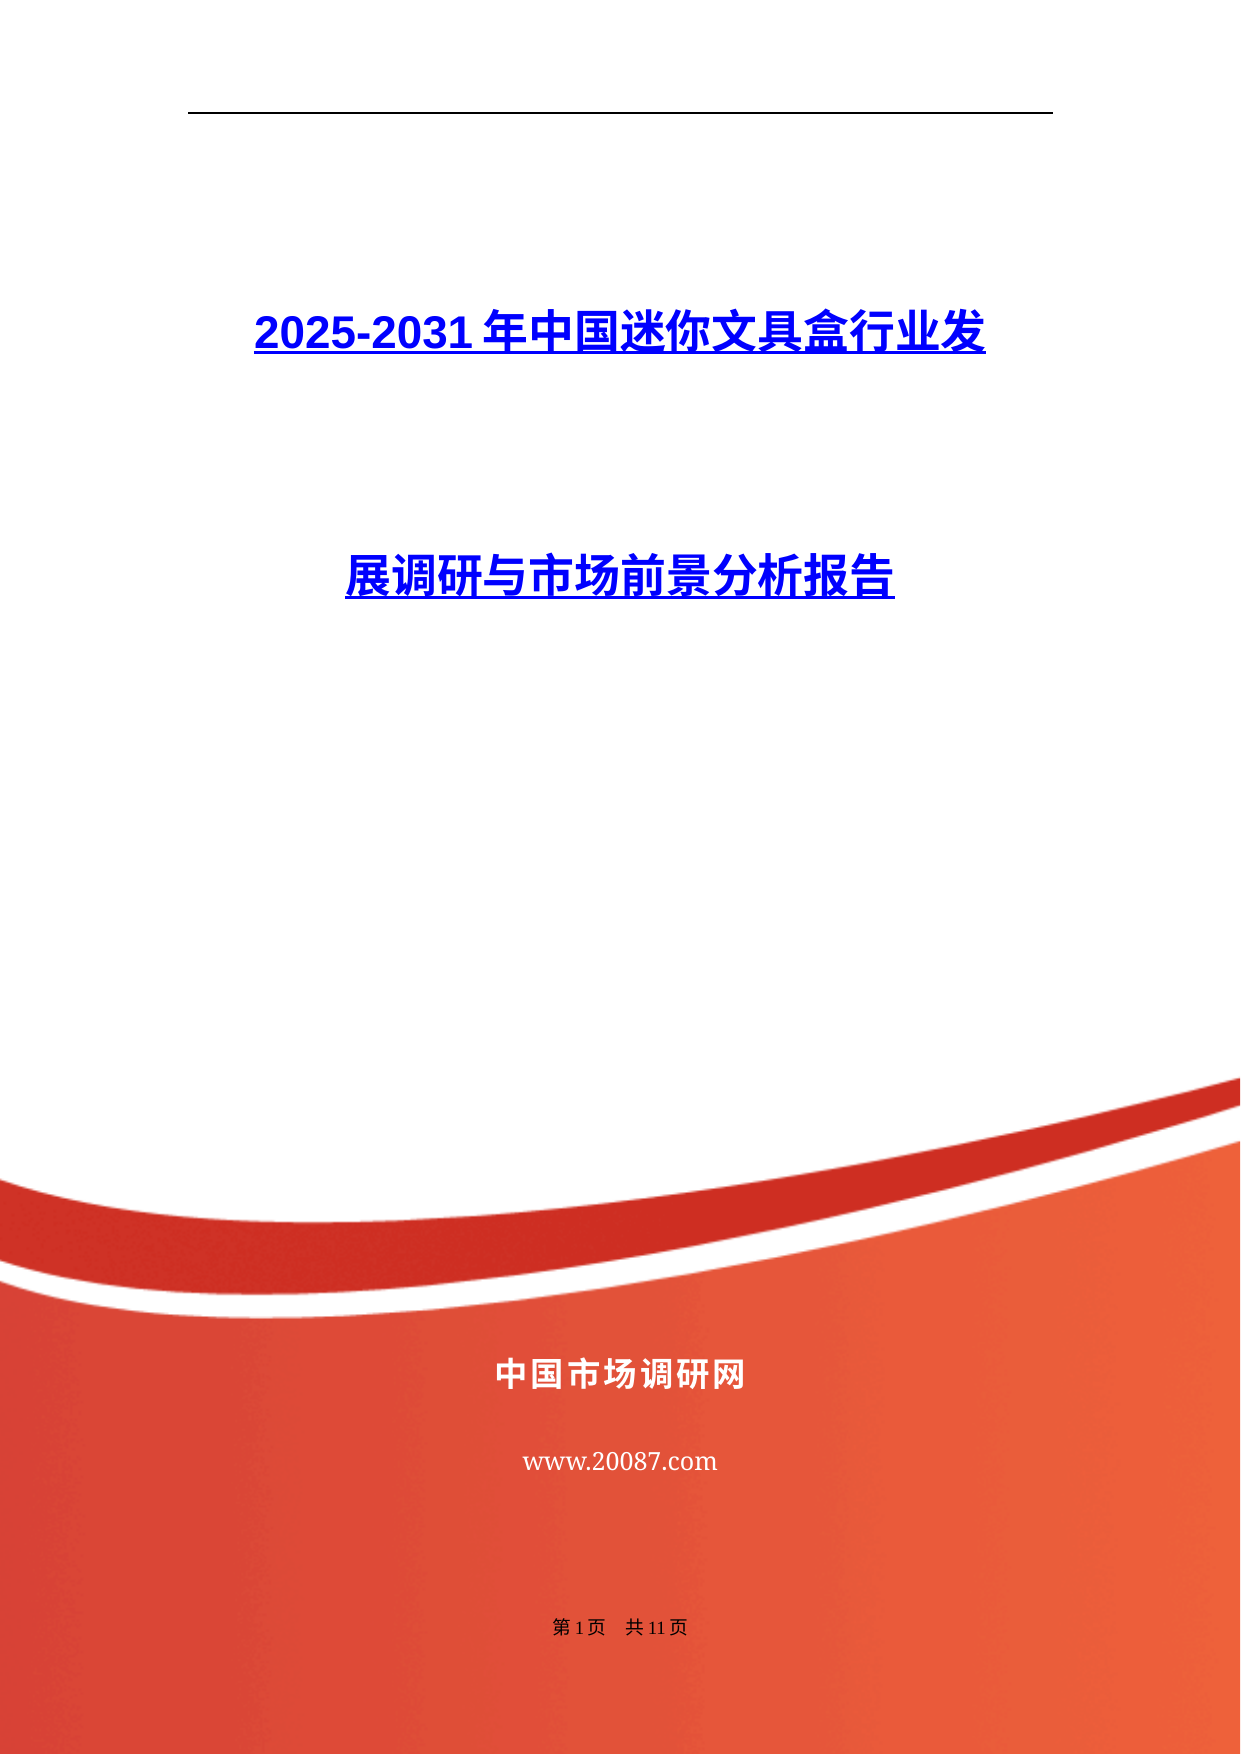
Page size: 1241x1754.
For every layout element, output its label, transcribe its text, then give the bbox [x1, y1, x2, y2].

text www.20087.com [187, 1428, 1053, 1493]
subtitle 中国市场调研网 [187, 1339, 1053, 1404]
picture [0, 1006, 1241, 1754]
table_header 2025-2031年中国迷你文具盒行业发展调研与市场前景分析报告 [188, 207, 1053, 773]
